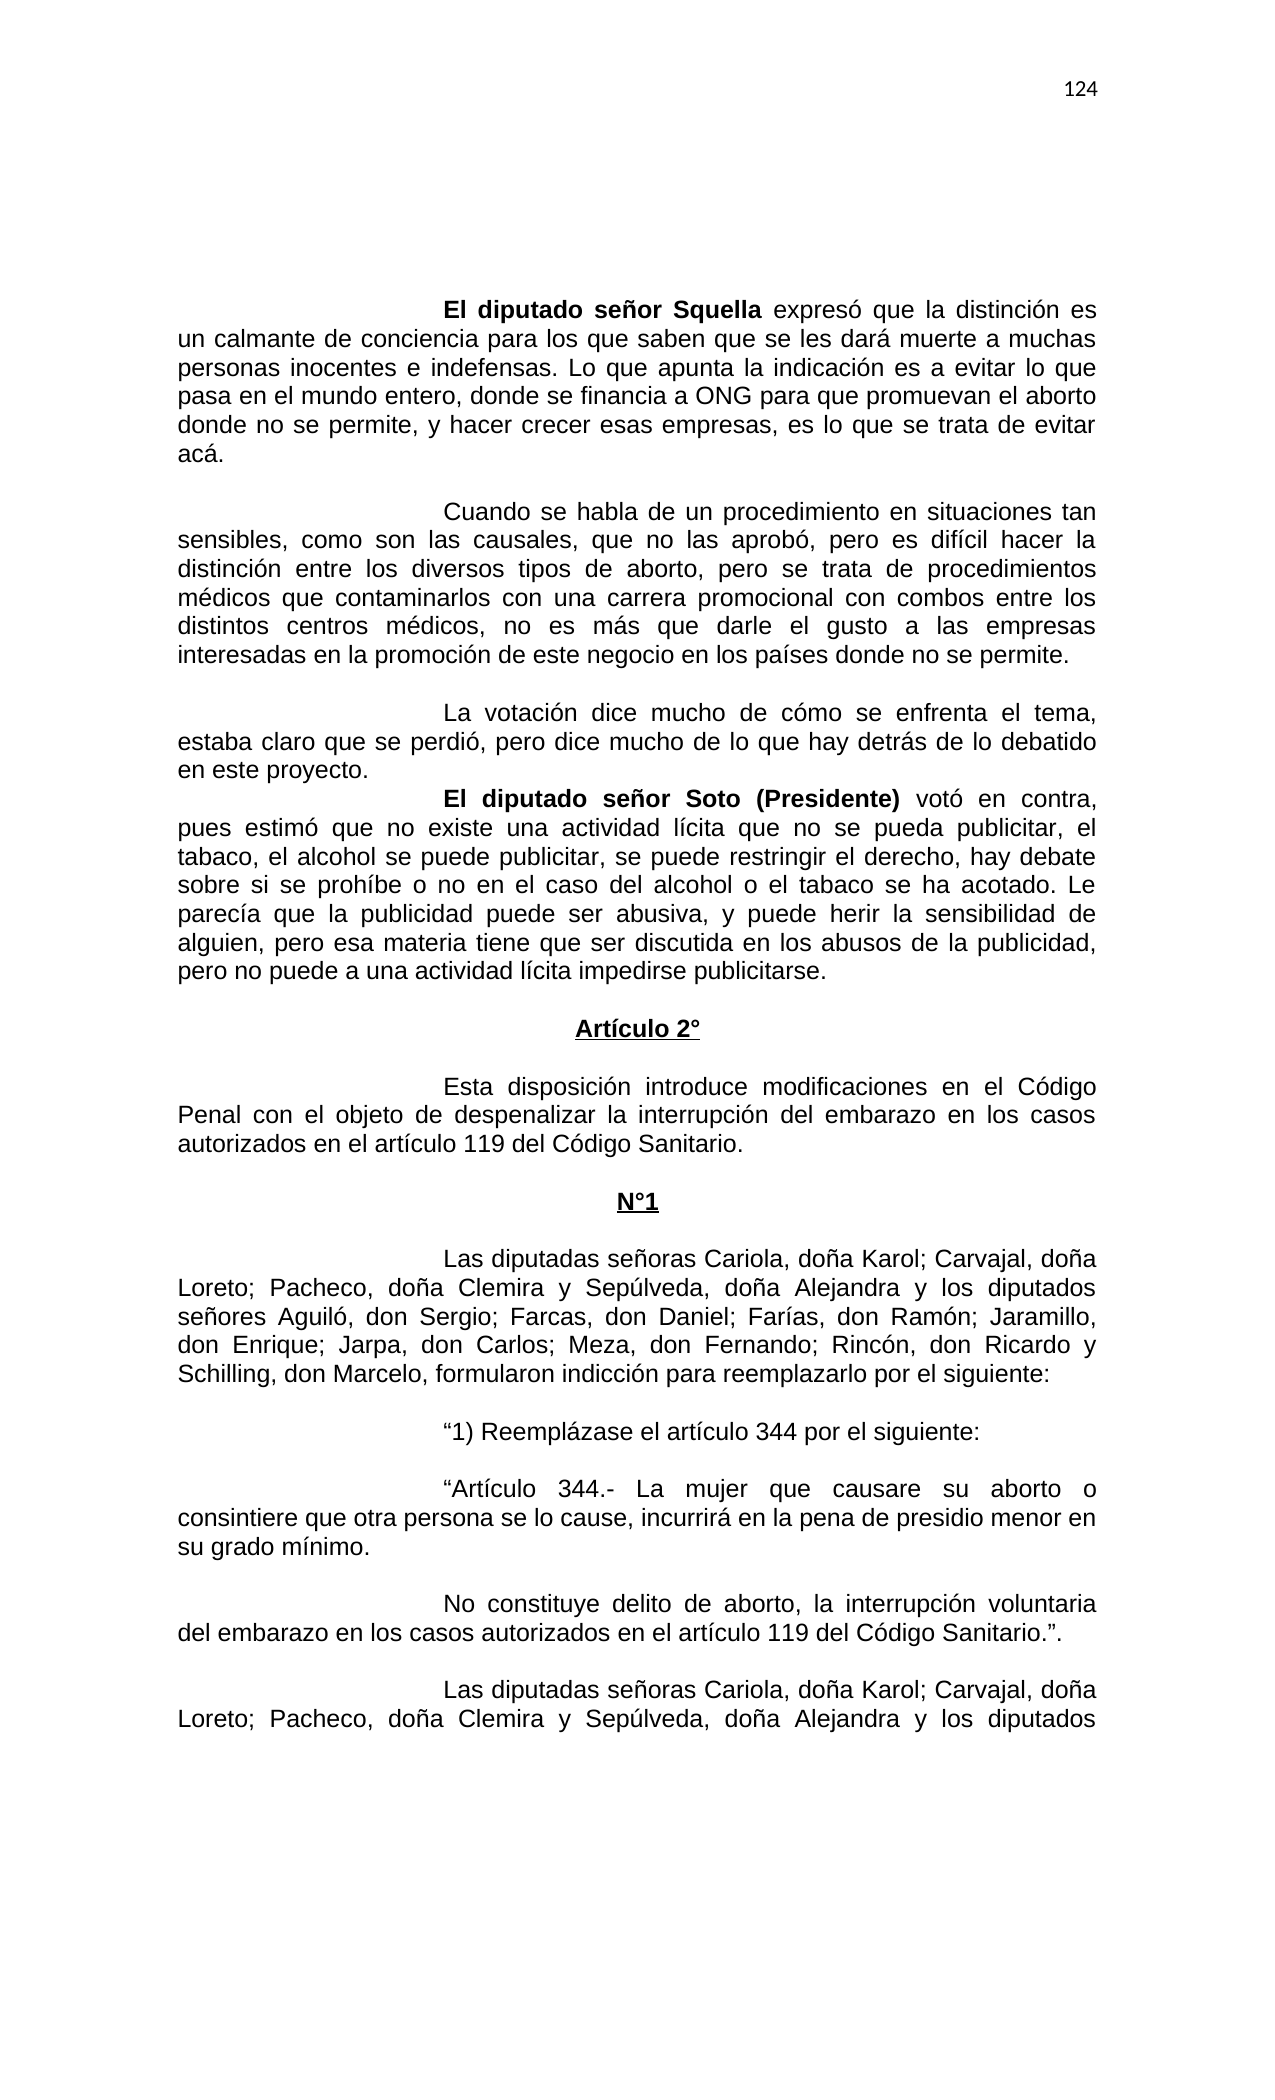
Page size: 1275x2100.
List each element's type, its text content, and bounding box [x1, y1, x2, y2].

text Artículo 2° [177, 1014, 1098, 1043]
text No constituye delito de aborto, la interrupción voluntaria del embarazo en los casos autorizados en el artículo 119 del Código Sanitario.”. [177, 1589, 1098, 1647]
text El diputado señor Squella expresó que la distinción es un calmante de conciencia para los que saben que se les dará muerte a muchas personas inocentes e indefensas. Lo que apunta la indicación es a evitar lo que pasa en el mundo entero, donde se financia a ONG para que promuevan el aborto donde no se permite, y hacer crecer esas empresas, es lo que se trata de evitar acá. [177, 295, 1098, 468]
text La votación dice mucho de cómo se enfrenta el tema, estaba claro que se perdió, pero dice mucho de lo que hay detrás de lo debatido en este proyecto. [177, 698, 1098, 784]
text Cuando se habla de un procedimiento en situaciones tan sensibles, como son las causales, que no las aprobó, pero es difícil hacer la distinción entre los diversos tipos de aborto, pero se trata de procedimientos médicos que contaminarlos con una carrera promocional con combos entre los distintos centros médicos, no es más que darle el gusto a las empresas interesadas en la promoción de este negocio en los países donde no se permite. [177, 497, 1098, 669]
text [177, 1675, 1098, 1733]
text “1) Reemplázase el artículo 344 por el siguiente: [177, 1417, 1098, 1445]
text “Artículo 344.- La mujer que causare su aborto o consintiere que otra persona se lo cause, incurrirá en la pena de presidio menor en su grado mínimo. [177, 1474, 1098, 1560]
text N°1 [177, 1187, 1098, 1215]
text Esta disposición introduce modificaciones en el Código Penal con el objeto de despenalizar la interrupción del embarazo en los casos autorizados en el artículo 119 del Código Sanitario. [177, 1072, 1098, 1158]
text El diputado señor Soto (Presidente) votó en contra, pues estimó que no existe una actividad lícita que no se pueda publicitar, el tabaco, el alcohol se puede publicitar, se puede restringir el derecho, hay debate sobre si se prohíbe o no en el caso del alcohol o el tabaco se ha acotado. Le parecía que la publicidad puede ser abusiva, y puede herir la sensibilidad de alguien, pero esa materia tiene que ser discutida en los abusos de la publicidad, pero no puede a una actividad lícita impedirse publicitarse. [177, 784, 1098, 985]
